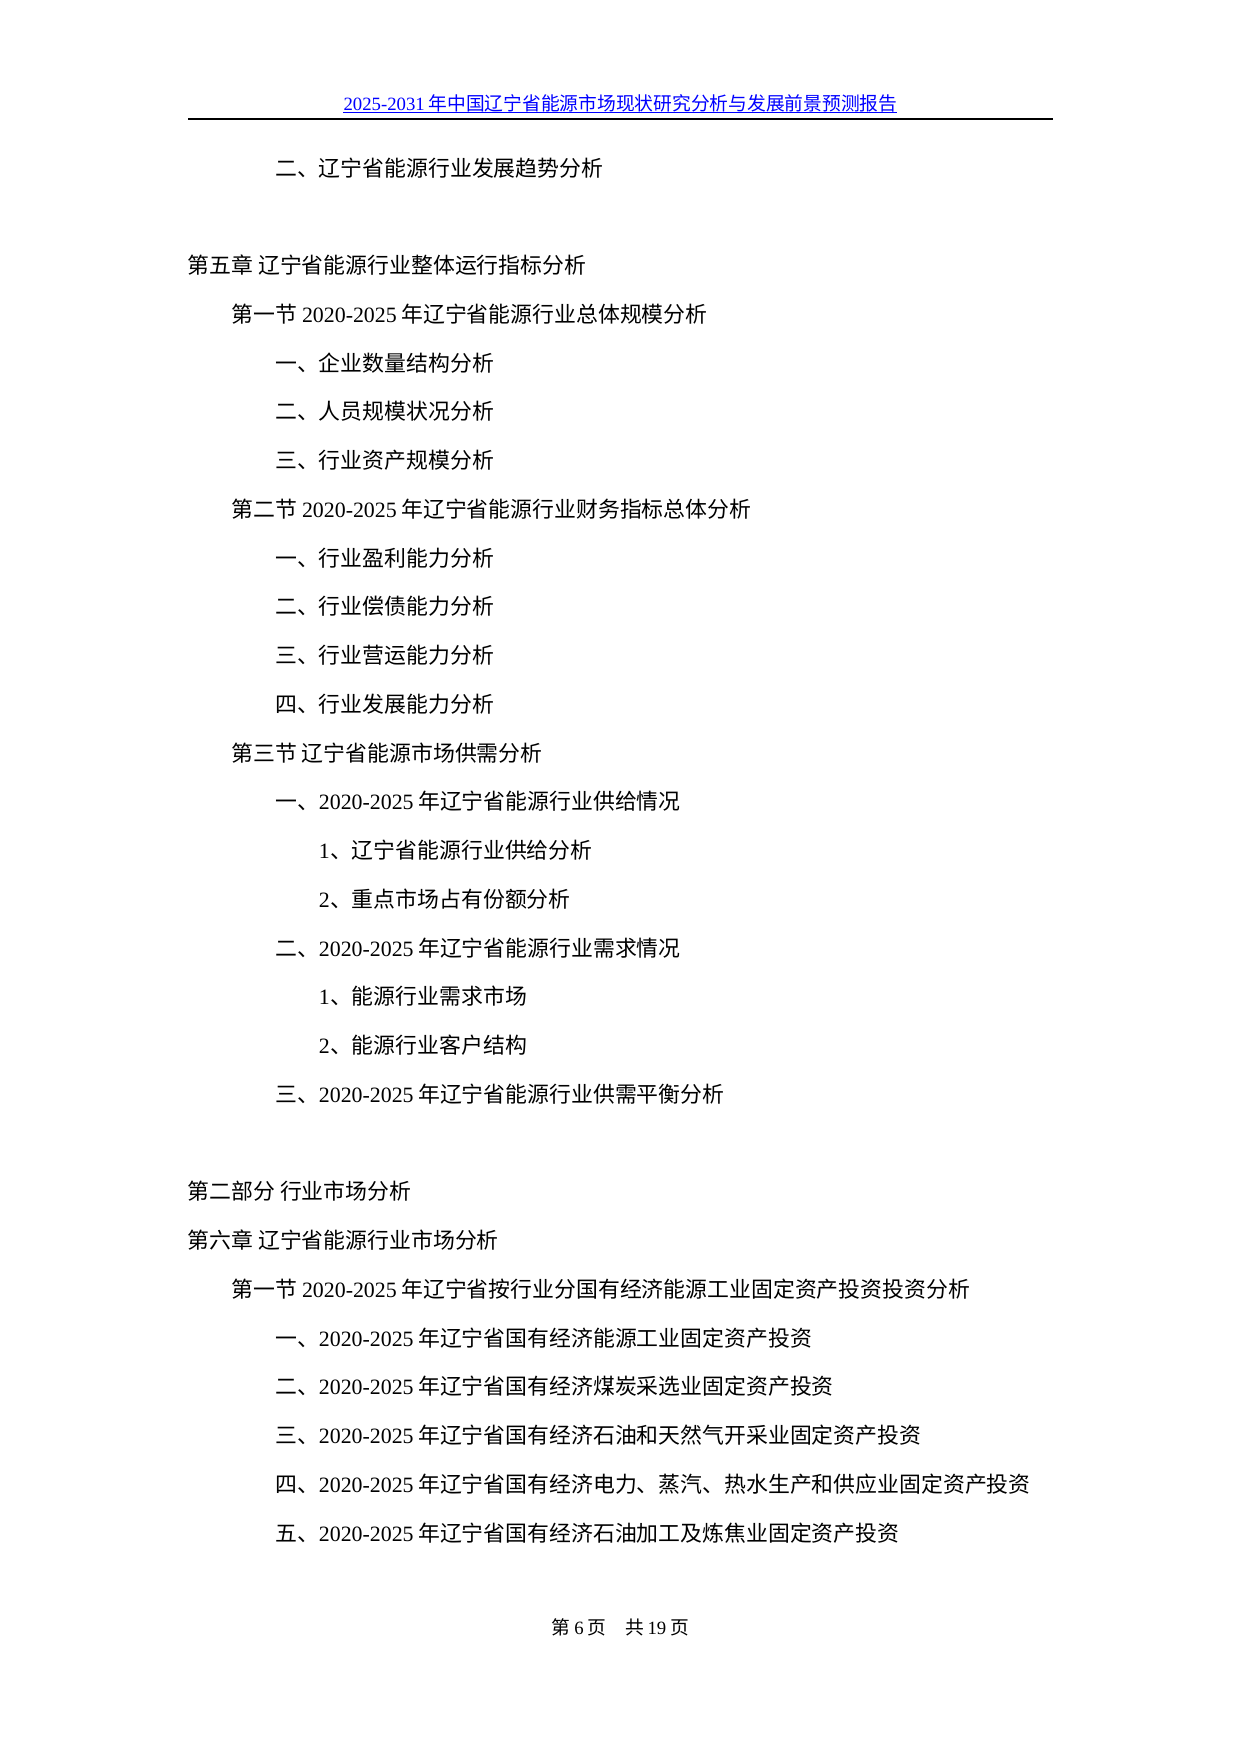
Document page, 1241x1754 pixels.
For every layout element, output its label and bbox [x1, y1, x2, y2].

text [187, 150, 1053, 1548]
